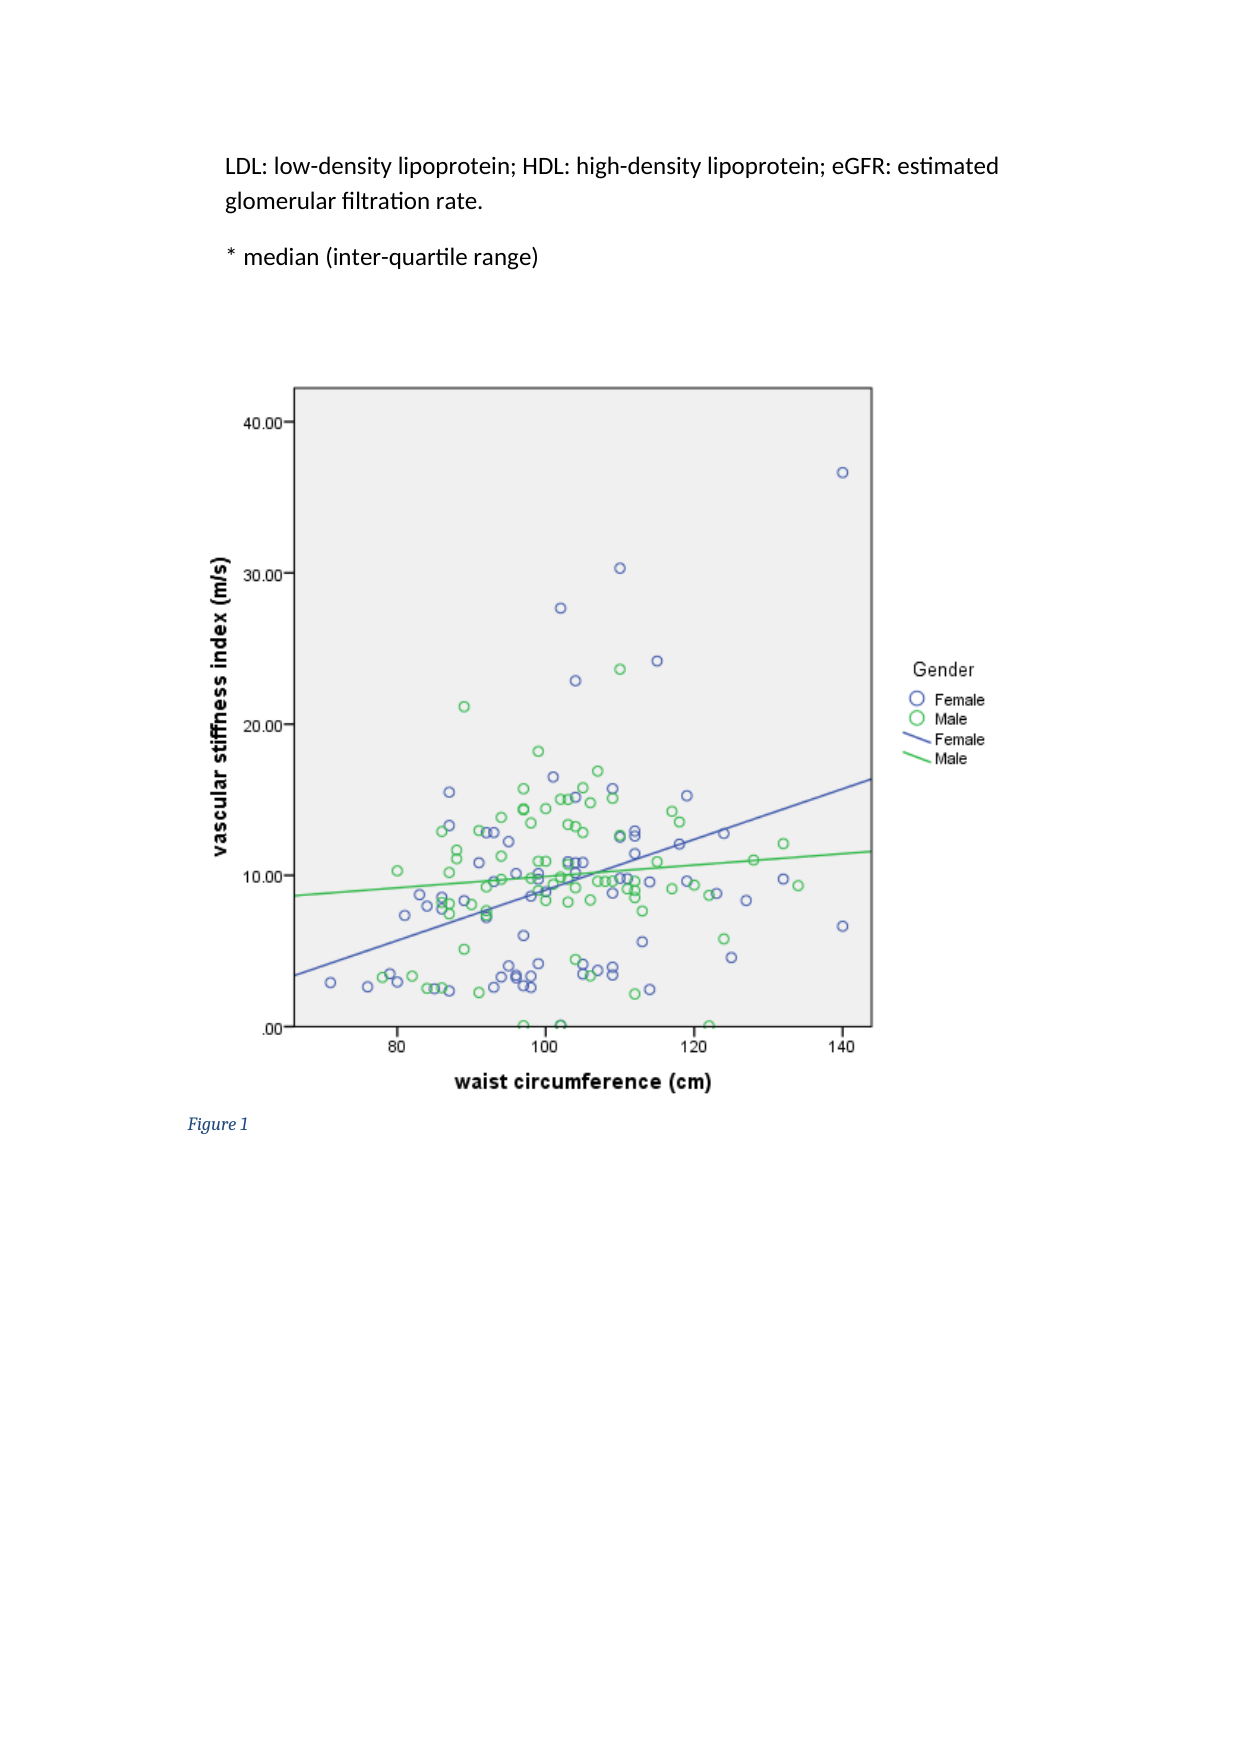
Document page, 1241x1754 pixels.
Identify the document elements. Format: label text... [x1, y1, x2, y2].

text * median (inter-quartile range) [225, 241, 1053, 271]
text LDL: low-density lipoprotein; HDL: high-density lipoprotein; eGFR: estimated glomerular filtration rate. [225, 150, 1053, 216]
picture [187, 381, 1022, 1114]
text Figure 1 [187, 1113, 1053, 1135]
